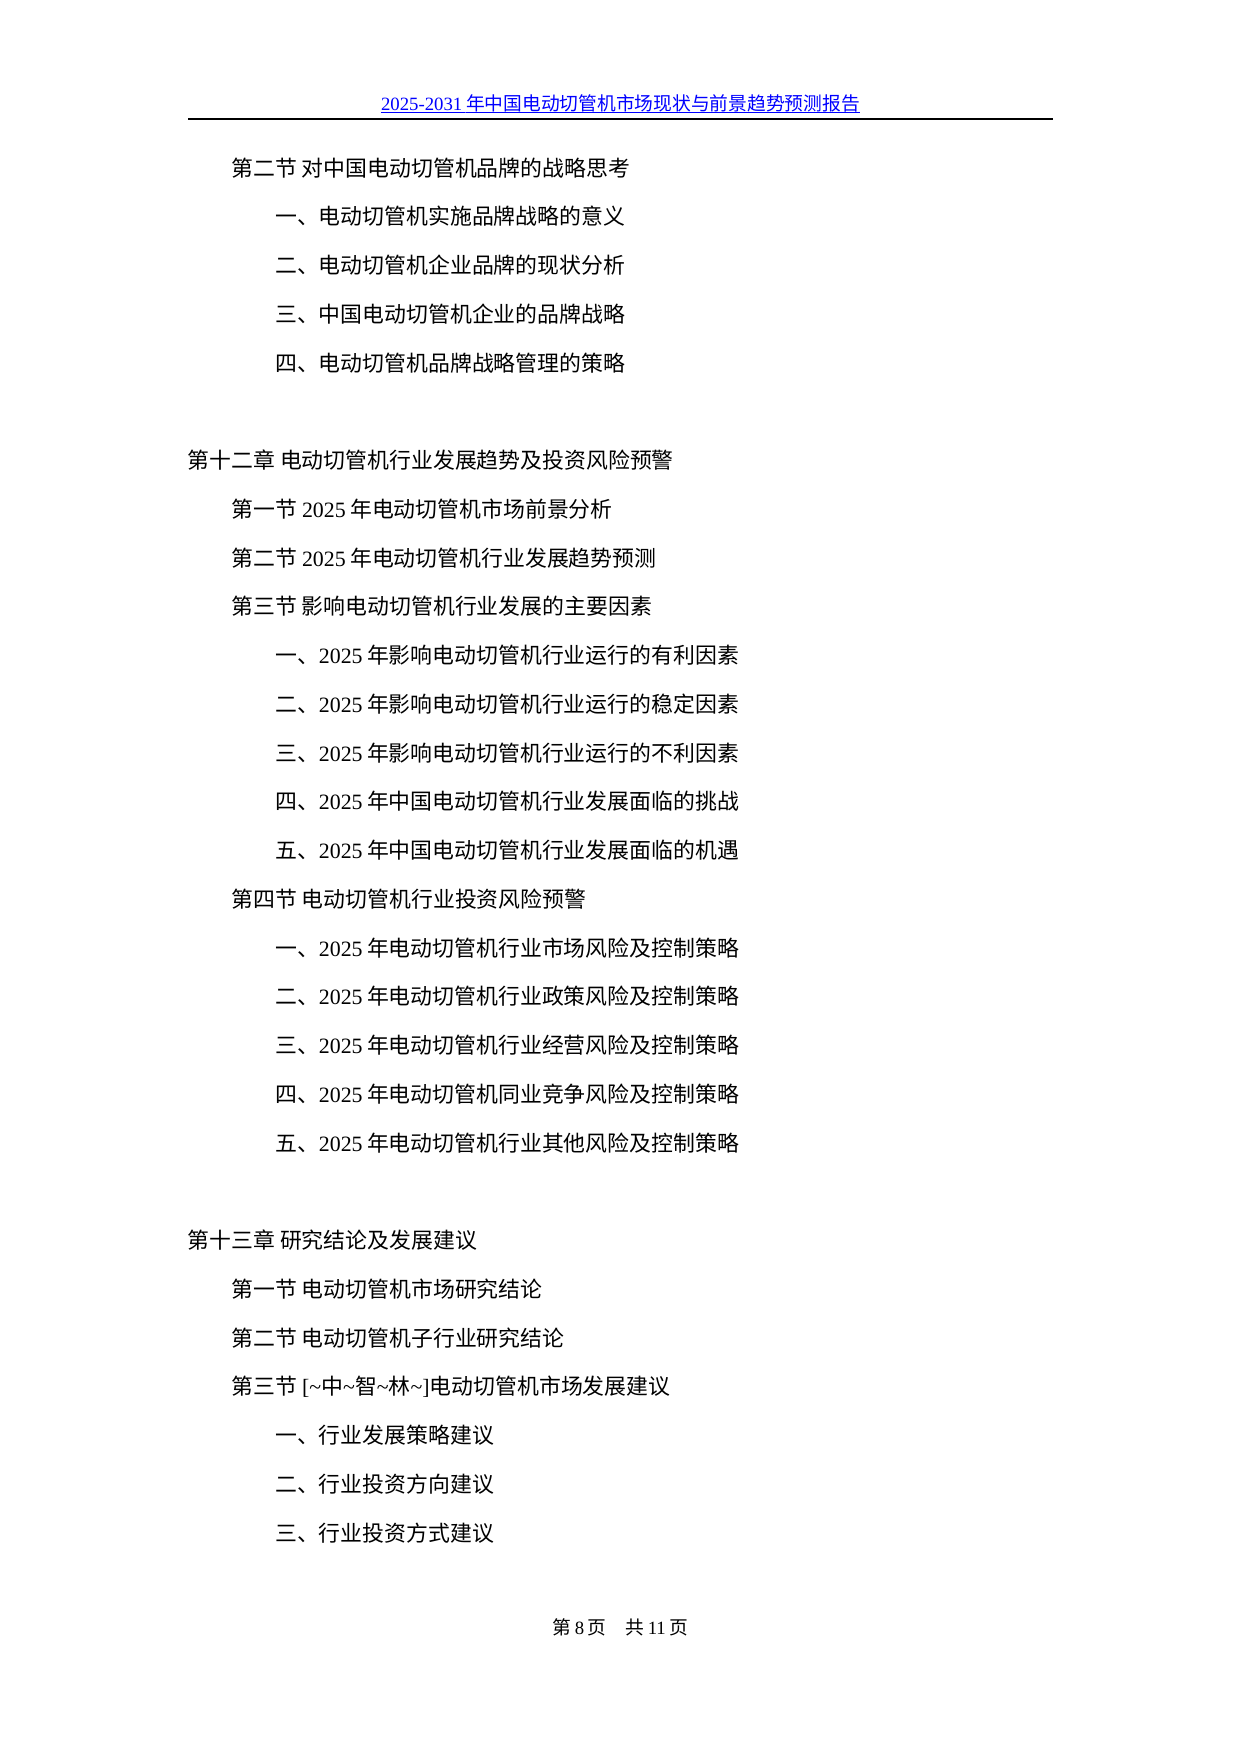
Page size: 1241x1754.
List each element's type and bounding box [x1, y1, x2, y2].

text [187, 150, 1053, 1548]
